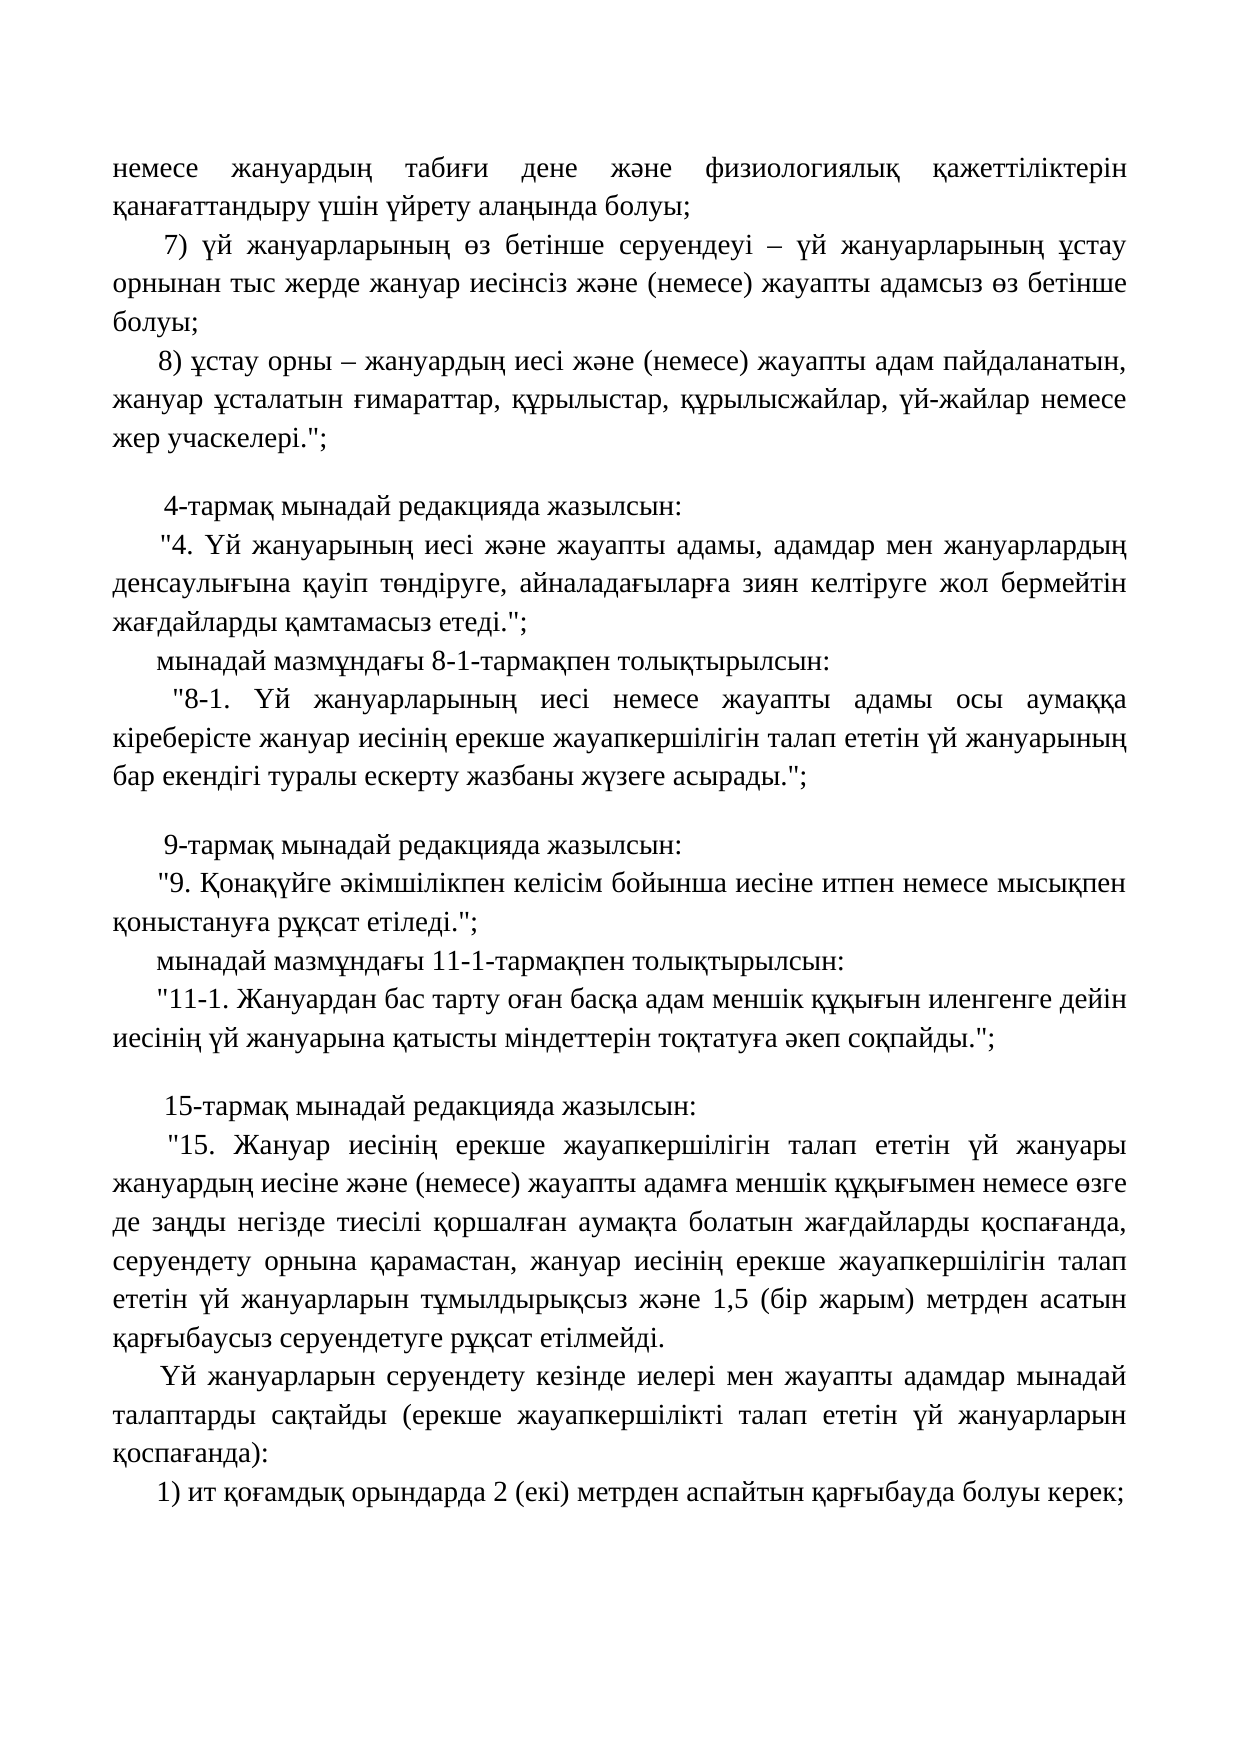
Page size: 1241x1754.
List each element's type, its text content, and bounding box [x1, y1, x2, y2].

text 9-тармақ мынадай редакцияда жазылсын: [112, 827, 1128, 861]
text мынадай мазмұндағы 11-1-тармақпен толықтырылсын: [112, 943, 1128, 976]
text 15-тармақ мынадай редакцияда жазылсын: [112, 1088, 1128, 1122]
text 7) үй жануарларының өз бетінше серуендеуі – үй жануарларының ұстау орнынан тыс жерде жануар иесінсіз және (немесе) жауапты адамсыз өз бетінше болуы; [112, 227, 1128, 338]
text "9. Қонақүйге әкімшілікпен келісім бойынша иесіне итпен немесе мысықпен қоныстануға рұқсат етіледі."; [112, 866, 1128, 938]
text 8) ұстау орны – жануардың иесі және (немесе) жауапты адам пайдаланатын, жануар ұсталатын ғимараттар, құрылыстар, құрылысжайлар, үй-жайлар немесе жер учаскелері."; [112, 343, 1128, 453]
text "15. Жануар иесінің ерекше жауапкершілігін талап ететін үй жануары жануардың иесіне және (немесе) жауапты адамға меншік құқығымен немесе өзге де заңды негізде тиесілі қоршалған аумақта болатын жағдайларды қоспағанда, серуендету орнына қарамастан, жануар иесінің ерекше жауапкершілігін талап ететін үй жануарларын тұмылдырықсыз және 1,5 (бір жарым) метрден асатын қарғыбаусыз серуендетуге рұқсат етілмейді. [112, 1127, 1128, 1353]
text Үй жануарларын серуендету кезінде иелері мен жауапты адамдар мынадай талаптарды сақтайды (ерекше жауапкершілікті талап ететін үй жануарларын қоспағанда): [112, 1358, 1128, 1469]
text "8-1. Үй жануарларының иесі немесе жауапты адамы осы аумаққа кіреберісте жануар иесінің ерекше жауапкершілігін талап ететін үй жануарының бар екендігі туралы ескерту жазбаны жүзеге асырады."; [112, 681, 1128, 792]
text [112, 150, 1128, 222]
text "4. Үй жануарының иесі және жауапты адамы, адамдар мен жануарлардың денсаулығына қауіп төндіруге, айналадағыларға зиян келтіруге жол бермейтін жағдайларды қамтамасыз етеді."; [112, 527, 1128, 638]
text "11-1. Жануардан бас тарту оған басқа адам меншік құқығын иленгенге дейін иесінің үй жануарына қатысты міндеттерін тоқтатуға әкеп соқпайды."; [112, 981, 1128, 1053]
text 4-тармақ мынадай редакцияда жазылсын: [112, 488, 1128, 522]
text 1) ит қоғамдық орындарда 2 (екі) метрден аспайтын қарғыбауда болуы керек; [112, 1474, 1128, 1507]
text мынадай мазмұндағы 8-1-тармақпен толықтырылсын: [112, 643, 1128, 676]
